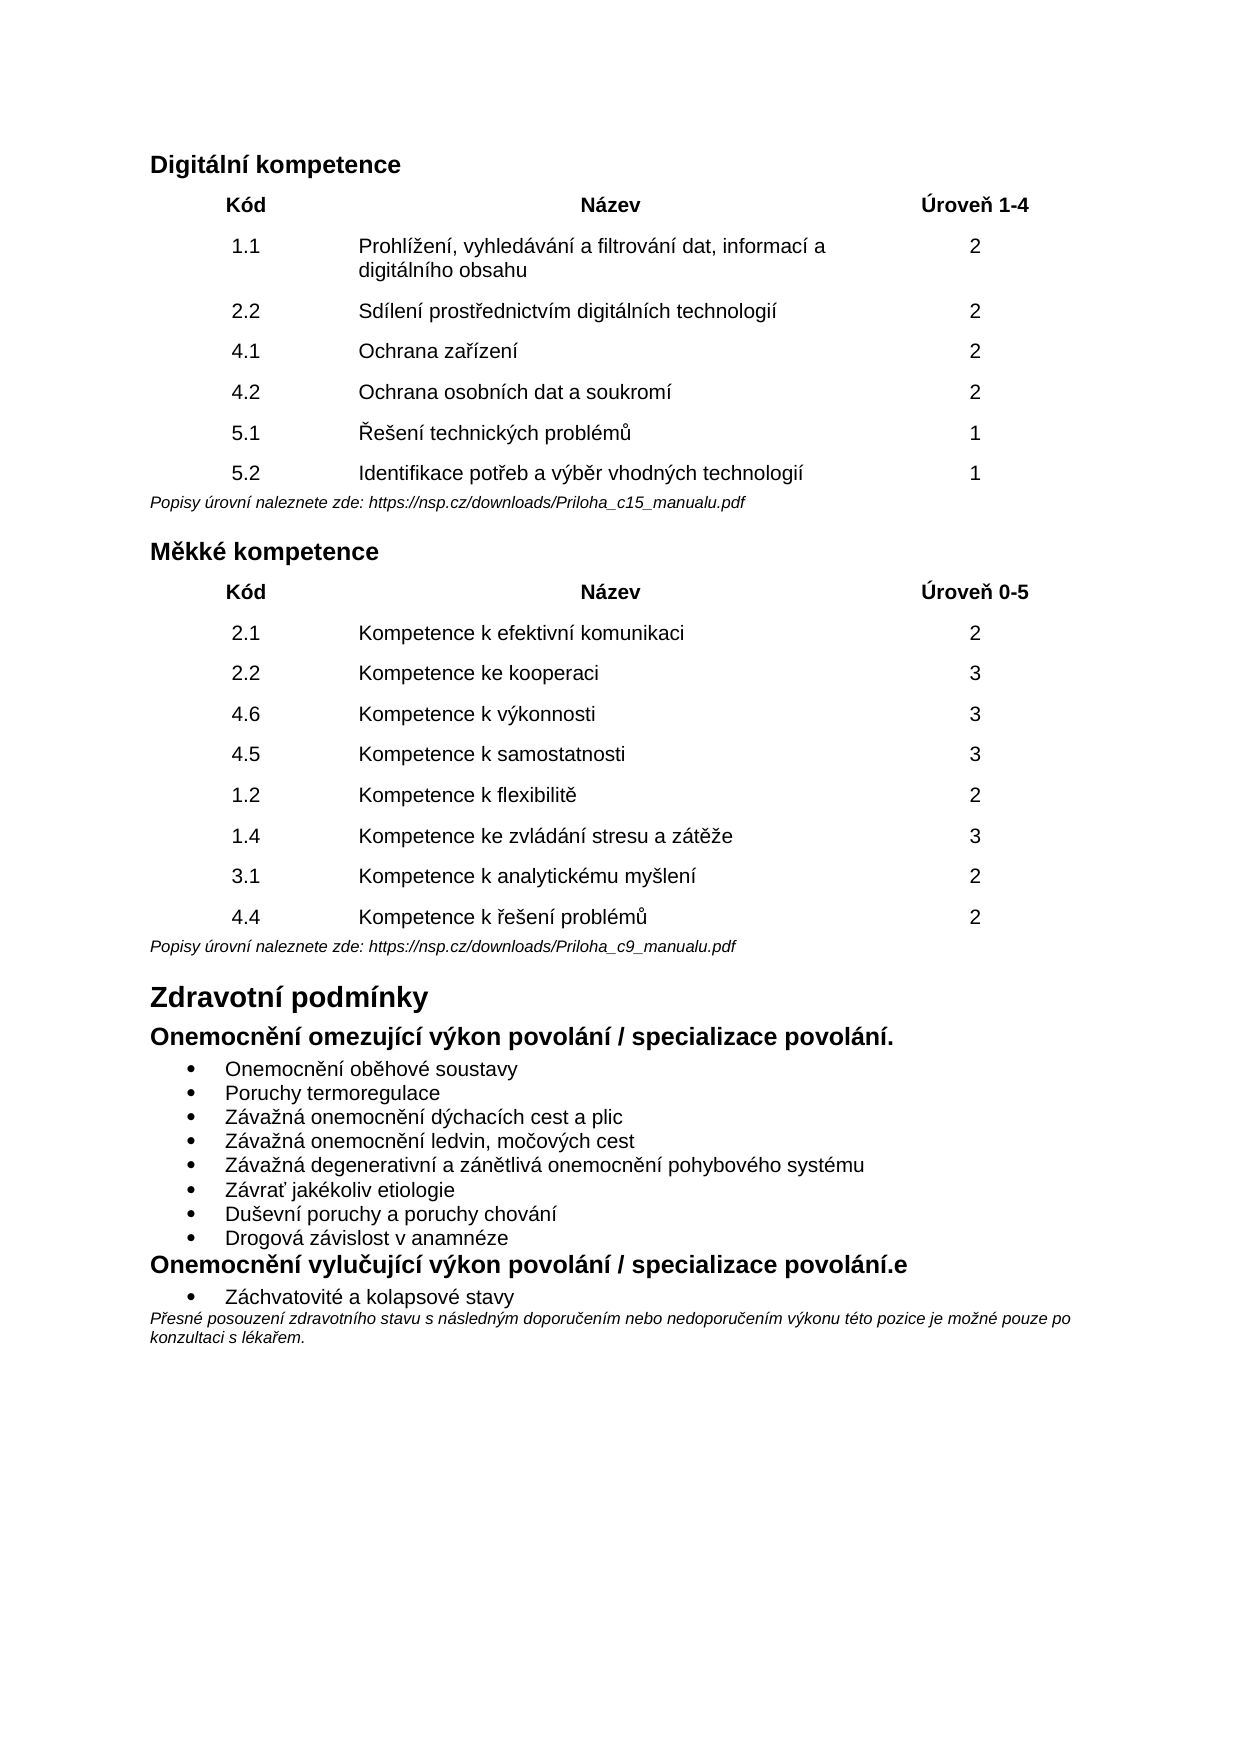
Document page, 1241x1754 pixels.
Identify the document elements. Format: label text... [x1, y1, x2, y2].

table_cell Identifikace potřeb a výběr vhodných technologií [350, 453, 871, 493]
table_cell 4.5 [142, 734, 350, 774]
table_cell 2 [871, 612, 1079, 653]
table_cell 2.1 [142, 612, 350, 653]
table_header Kód [142, 571, 350, 612]
table_header Název [350, 185, 871, 226]
table_cell Kompetence k flexibilitě [350, 775, 871, 815]
table_cell 1.4 [142, 815, 350, 856]
list Záchvatovité a kolapsové stavy [187, 1284, 1090, 1309]
table_cell 5.2 [142, 453, 350, 493]
subtitle Zdravotní podmínky [150, 980, 1090, 1014]
table_cell 2 [871, 896, 1079, 937]
table_cell 1.2 [142, 775, 350, 815]
table_cell 3 [871, 653, 1079, 693]
table_cell 3 [871, 734, 1079, 774]
table_cell 2 [871, 331, 1079, 371]
text Popisy úrovní naleznete zde: https://nsp.cz/downloads/Priloha_c9_manualu.pdf [150, 937, 1090, 956]
table_cell Ochrana osobních dat a soukromí [350, 371, 871, 412]
table_cell Kompetence k analytickému myšlení [350, 856, 871, 896]
table_cell 4.6 [142, 693, 350, 734]
table_cell 4.4 [142, 896, 350, 937]
subtitle Onemocnění omezující výkon povolání / specializace povolání. [150, 1022, 1090, 1051]
table_cell 2 [871, 371, 1079, 412]
table_cell 4.1 [142, 331, 350, 371]
text Popisy úrovní naleznete zde: https://nsp.cz/downloads/Priloha_c15_manualu.pdf [150, 493, 1090, 512]
table_cell 3 [871, 815, 1079, 856]
table_cell 4.2 [142, 371, 350, 412]
table_cell 2 [871, 226, 1079, 290]
list Závažná degenerativní a zánětlivá onemocnění pohybového systému [187, 1153, 1090, 1177]
table_cell 2.2 [142, 290, 350, 331]
table_cell 1.1 [142, 226, 350, 290]
list Závažná onemocnění dýchacích cest a plic [187, 1105, 1090, 1129]
table_cell Kompetence k efektivní komunikaci [350, 612, 871, 653]
table_cell Sdílení prostřednictvím digitálních technologií [350, 290, 871, 331]
list Onemocnění oběhové soustavy [187, 1057, 1090, 1081]
text Přesné posouzení zdravotního stavu s následným doporučením nebo nedoporučením výkonu této pozice je možné pouze po konzultaci s lékařem. [150, 1309, 1090, 1347]
table_cell 3 [871, 693, 1079, 734]
list Poruchy termoregulace [187, 1081, 1090, 1105]
list Závrať jakékoliv etiologie [187, 1177, 1090, 1201]
subtitle Měkké kompetence [150, 536, 1090, 565]
table_header Název [350, 571, 871, 612]
table_cell 1 [871, 412, 1079, 453]
table_cell 3.1 [142, 856, 350, 896]
table_cell Řešení technických problémů [350, 412, 871, 453]
table_cell Kompetence ke kooperaci [350, 653, 871, 693]
table_header Úroveň 0-5 [871, 571, 1079, 612]
table_header Úroveň 1-4 [871, 185, 1079, 226]
table_cell Kompetence k řešení problémů [350, 896, 871, 937]
table_cell Prohlížení, vyhledávání a filtrování dat, informací a digitálního obsahu [350, 226, 871, 290]
list Závažná onemocnění ledvin, močových cest [187, 1129, 1090, 1153]
table_cell 5.1 [142, 412, 350, 453]
table_cell Kompetence ke zvládání stresu a zátěže [350, 815, 871, 856]
table_cell 2 [871, 856, 1079, 896]
table_cell 2.2 [142, 653, 350, 693]
table_cell Kompetence k výkonnosti [350, 693, 871, 734]
table_cell 2 [871, 290, 1079, 331]
table_header Kód [142, 185, 350, 226]
table_cell Ochrana zařízení [350, 331, 871, 371]
list Drogová závislost v anamnéze [187, 1226, 1090, 1249]
list Duševní poruchy a poruchy chování [187, 1201, 1090, 1226]
subtitle Onemocnění vylučující výkon povolání / specializace povolání.e [150, 1249, 1090, 1278]
table_cell 1 [871, 453, 1079, 493]
table_cell Kompetence k samostatnosti [350, 734, 871, 774]
subtitle Digitální kompetence [150, 150, 1090, 179]
table_cell 2 [871, 775, 1079, 815]
